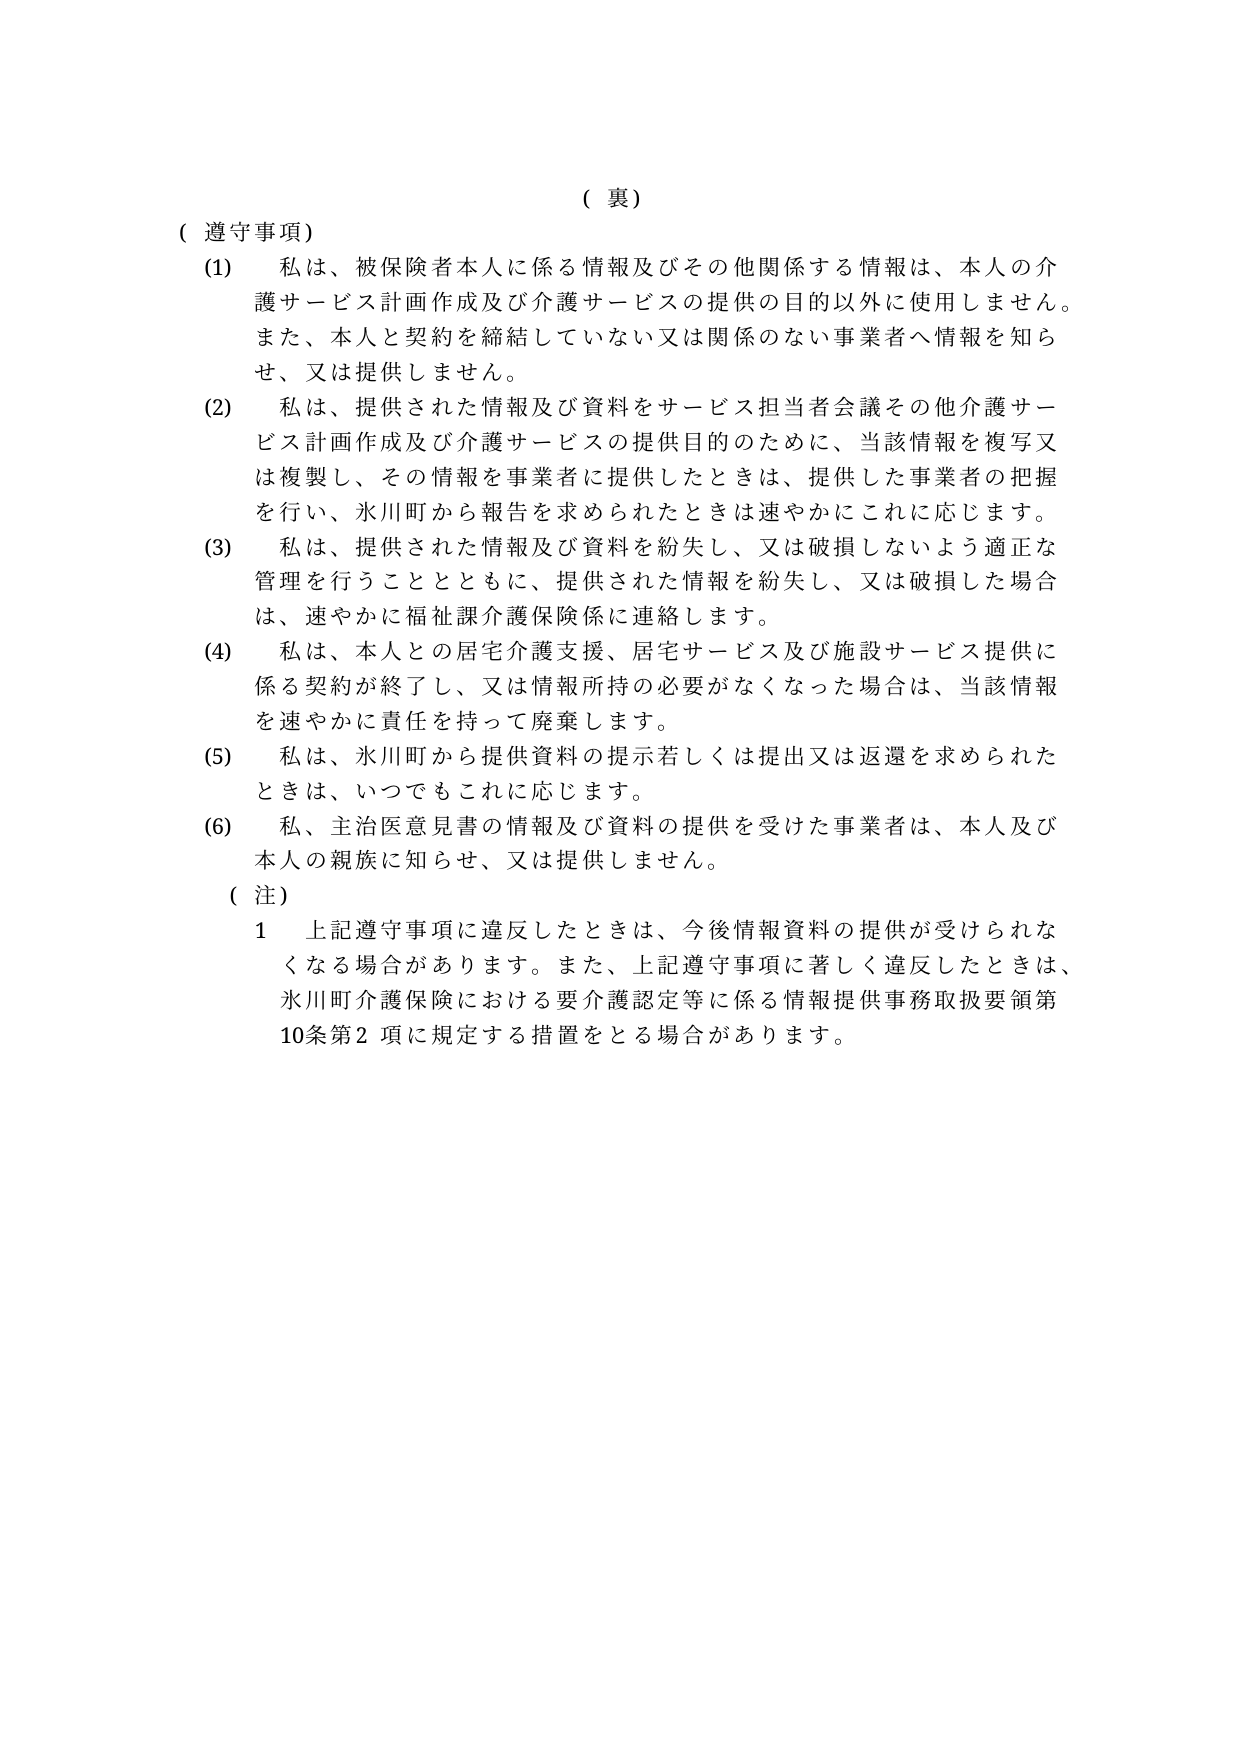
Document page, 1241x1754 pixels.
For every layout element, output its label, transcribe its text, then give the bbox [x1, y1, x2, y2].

text (3) 私は、提供された情報及び資料を紛失し、又は破損しないよう適正な管理を行うこととともに、提供された情報を紛失し、又は破損した場合は、速やかに福祉課介護保険係に連絡します。 [179, 528, 1061, 633]
text (遵守事項) [179, 214, 1061, 249]
text (5) 私は、氷川町から提供資料の提示若しくは提出又は返還を求められたときは、いつでもこれに応じます。 [179, 737, 1061, 807]
text 1 上記遵守事項に違反したときは、今後情報資料の提供が受けられなくなる場合があります。また、上記遵守事項に著しく違反したときは、氷川町介護保険における要介護認定等に係る情報提供事務取扱要領第10条第2項に規定する措置をとる場合があります。 [179, 912, 1061, 1051]
text (6) 私、主治医意見書の情報及び資料の提供を受けた事業者は、本人及び本人の親族に知らせ、又は提供しません。 [179, 807, 1061, 877]
text (1) 私は、被保険者本人に係る情報及びその他関係する情報は、本人の介護サービス計画作成及び介護サービスの提供の目的以外に使用しません。また、本人と契約を締結していない又は関係のない事業者へ情報を知らせ、又は提供しません。 [179, 249, 1061, 388]
text (裏) [179, 179, 1061, 214]
text (2) 私は、提供された情報及び資料をサービス担当者会議その他介護サービス計画作成及び介護サービスの提供目的のために、当該情報を複写又は複製し、その情報を事業者に提供したときは、提供した事業者の把握を行い、氷川町から報告を求められたときは速やかにこれに応じます。 [179, 388, 1061, 528]
text (4) 私は、本人との居宅介護支援、居宅サービス及び施設サービス提供に係る契約が終了し、又は情報所持の必要がなくなった場合は、当該情報を速やかに責任を持って廃棄します。 [179, 633, 1061, 737]
text (注) [179, 877, 1061, 912]
